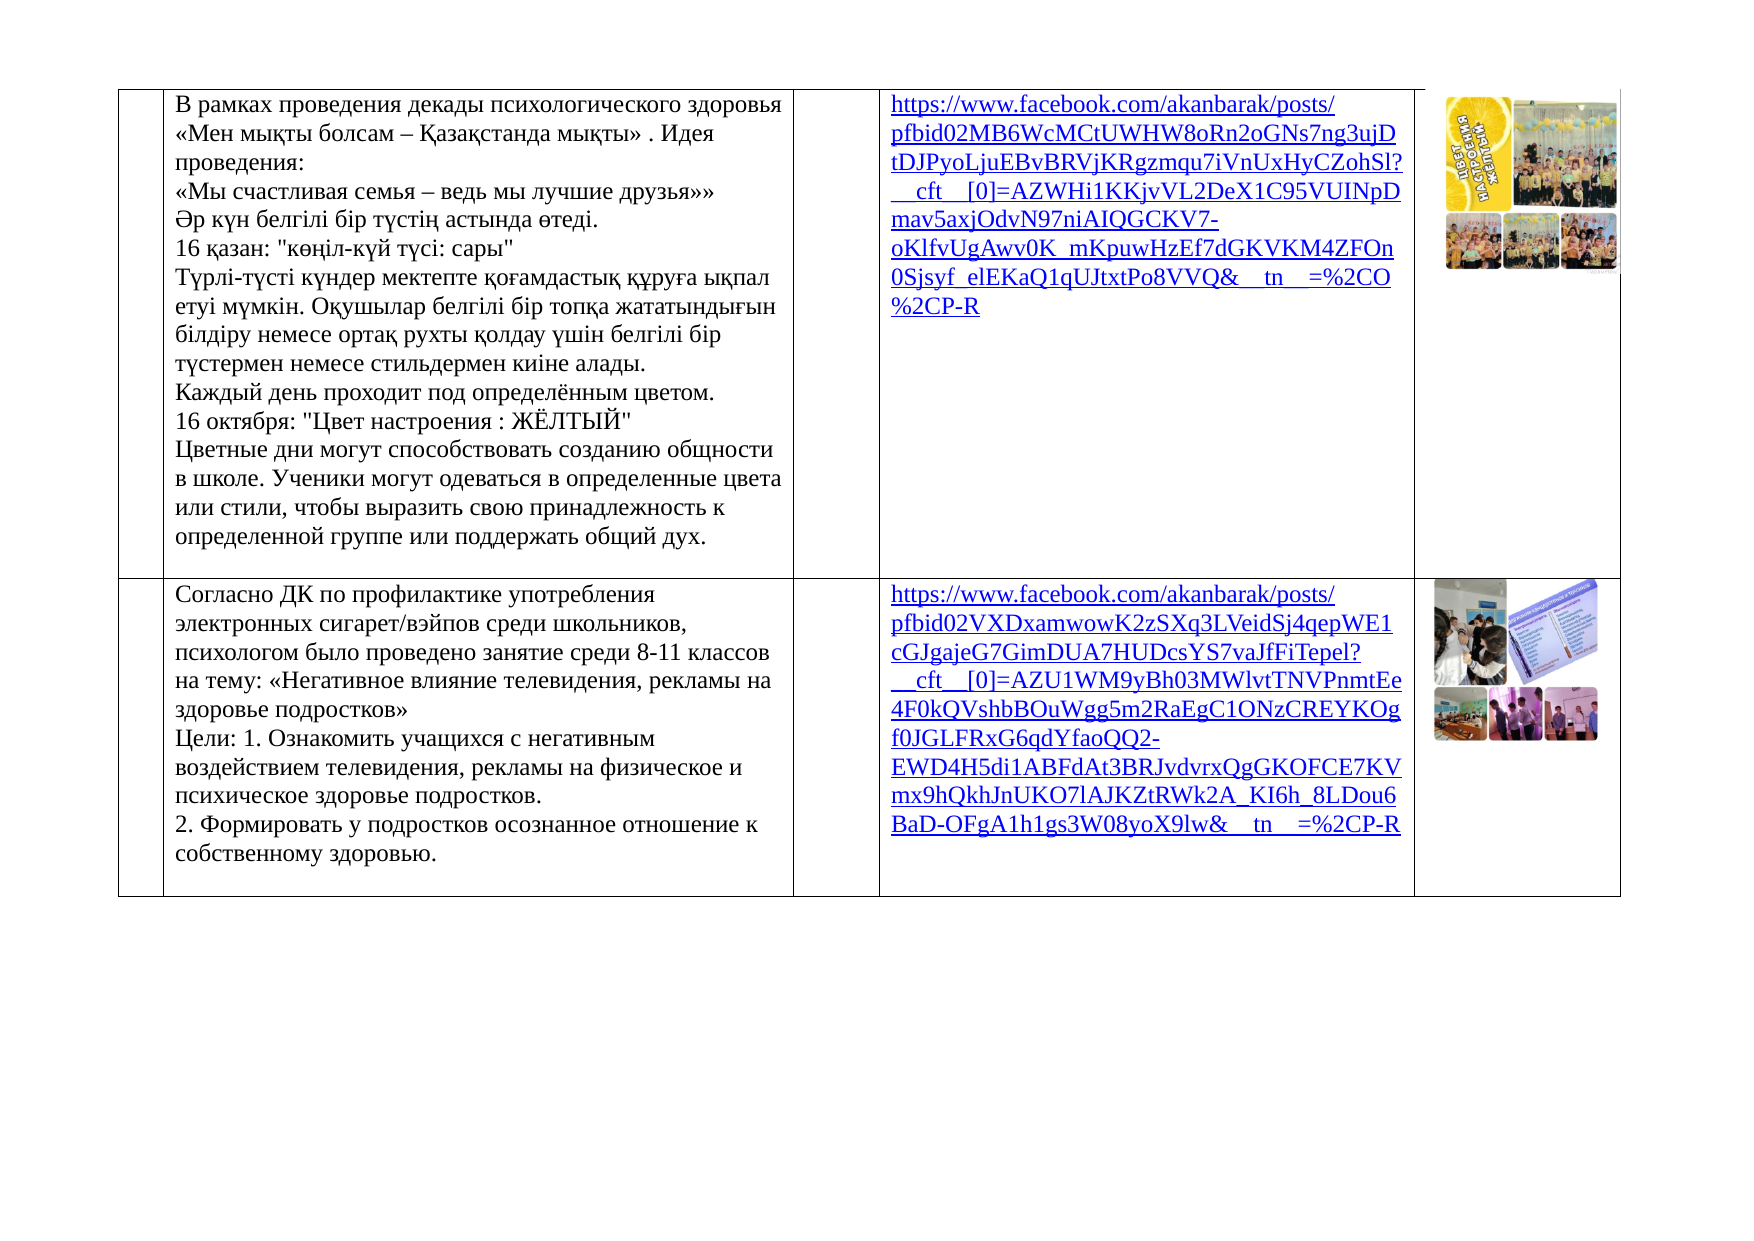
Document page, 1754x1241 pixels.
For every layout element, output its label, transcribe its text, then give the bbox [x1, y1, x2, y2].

table_cell [794, 90, 879, 578]
table_cell https://www.facebook.com/akanbarak/posts/pfbid02VXDxamwowK2zSXq3LVeidSj4qepWE1cGJgajeG7GimDUA7HUDcsYS7vaJfFiTepel?__cft__[0]=AZU1WM9yBh03MWlvtTNVPnmtEe4F0kQVshbBOuWgg5m2RaEgC1ONzCREYKOgf0JGLFRxG6qdYfaoQQ2-EWD4H5di1ABFdAt3BRJvdvrxQgGKOFCE7KVmx9hQkhJnUKO7lAJKZtRWk2A_KI6h_8LDou6BaD-OFgA1h1gs3W08yoX9lw&__tn__=%2CP-R [880, 579, 1414, 896]
picture [1425, 89, 1621, 274]
table_cell [1415, 90, 1620, 578]
table_cell [1415, 579, 1620, 896]
table_cell https://www.facebook.com/akanbarak/posts/pfbid02MB6WcMCtUWHW8oRn2oGNs7ng3ujDtDJPyoLjuEBvBRVjKRgzmqu7iVnUxHyCZohSl?__cft__[0]=AZWHi1KKjvVL2DeX1C95VUINpDmav5axjOdvN97niAIQGCKV7-oKlfvUgAwv0K_mKpuwHzEf7dGKVKM4ZFOn0Sjsyf_elEKaQ1qUJtxtPo8VVQ&__tn__=%2CO%2CP-R [880, 90, 1414, 578]
table_cell В рамках проведения декады психологического здоровья «Мен мықты болсам – Қазақстанда мықты» . Идея проведения: «Мы счастливая семья – ведь мы лучшие друзья»» Әр күн белгілі бір түстің астында өтеді. 16 қазан: "көңіл-күй түсі: сары" Түрлі-түсті күндер мектепте қоғамдастық құруға ықпал етуі мүмкін. Оқушылар белгілі бір топқа жататындығын білдіру немесе ортақ рухты қолдау үшін белгілі бір түстермен немесе стильдермен киіне алады. Каждый день проходит под определённым цветом. 16 октября: "Цвет настроения : ЖЁЛТЫЙ" Цветные дни могут способствовать созданию общности в школе. Ученики могут одеваться в определенные цвета или стили, чтобы выразить свою принадлежность к определенной группе или поддержать общий дух. [164, 90, 793, 578]
table_cell [794, 579, 879, 896]
picture [1425, 579, 1609, 743]
table_cell Согласно ДК по профилактике употребления электронных сигарет/вэйпов среди школьников, психологом было проведено занятие среди 8-11 классов на тему: «Негативное влияние телевидения, рекламы на здоровье подростков» Цели: 1. Ознакомить учащихся с негативным воздействием телевидения, рекламы на физическое и психическое здоровье подростков. 2. Формировать у подростков осознанное отношение к собственному здоровью. [164, 579, 793, 896]
table_cell [119, 579, 163, 896]
table_cell [119, 90, 163, 578]
